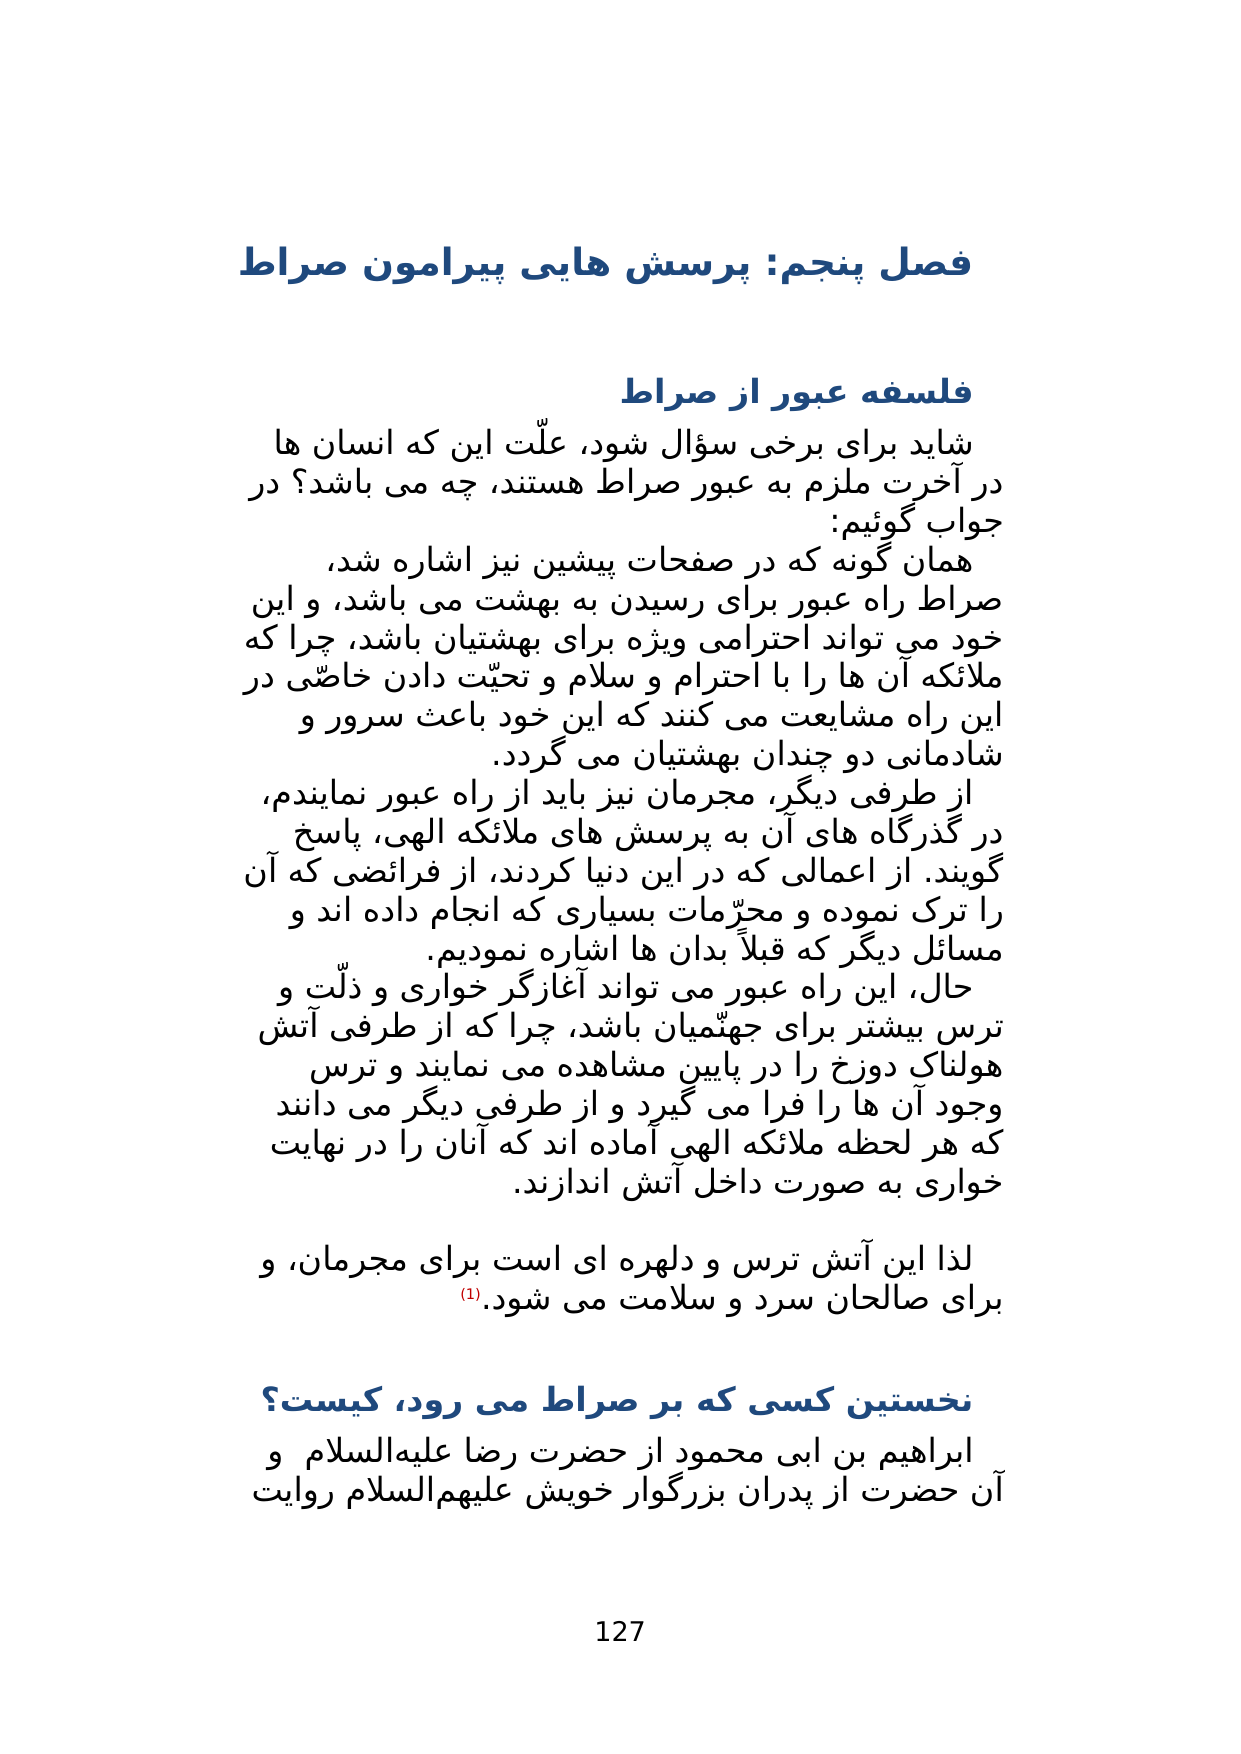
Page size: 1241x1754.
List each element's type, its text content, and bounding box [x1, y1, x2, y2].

text لذا این آتش ترس و دلهره ای است برای مجرمان، و برای صالحان سرد و سلامت می شود.(1) [236, 1239, 1004, 1317]
text از طرفی دیگر، مجرمان نیز باید از راه عبور نمایندم، در گذرگاه های آن به پرسش های ملائکه الهی، پاسخ گویند. از اعمالی که در این دنیا کردند، از فرائضی که آن را ترک نموده و محرّمات بسیاری که انجام داده اند و مسائل دیگر که قبلاً بدان ها اشاره نمودیم. [236, 773, 1004, 968]
text حال، این راه عبور می تواند آغازگر خواری و ذلّت و ترس بیشتر برای جهنّمیان باشد، چرا که از طرفی آتش هولناک دوزخ را در پایین مشاهده می نمایند و ترس وجود آن ها را فرا می گیرد و از طرفی دیگر می دانند که هر لحظه ملائکه الهی آماده اند که آنان را در نهایت خواری به صورت داخل آتش اندازند. [236, 968, 1004, 1201]
subtitle فلسفه عبور از صراط [236, 372, 1004, 411]
text همان گونه که در صفحات پیشین نیز اشاره شد، صراط راه عبور برای رسیدن به بهشت می باشد، و این خود می تواند احترامی ویژه برای بهشتیان باشد، چرا که ملائکه آن ها را با احترام و سلام و تحیّت دادن خاصّی در این راه مشایعت می کنند که این خود باعث سرور و شادمانی دو چندان بهشتیان می گردد. [236, 540, 1004, 773]
text شاید برای برخی سؤال شود، علّت این که انسان ها در آخرت ملزم به عبور صراط هستند، چه می باشد؟ در جواب گوئیم: [236, 424, 1004, 540]
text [236, 1432, 1004, 1509]
subtitle فصل پنجم: پرسش هایی پیرامون صراط [236, 241, 1004, 284]
subtitle نخستین کسی که بر صراط می رود، کیست؟ [236, 1380, 1004, 1419]
